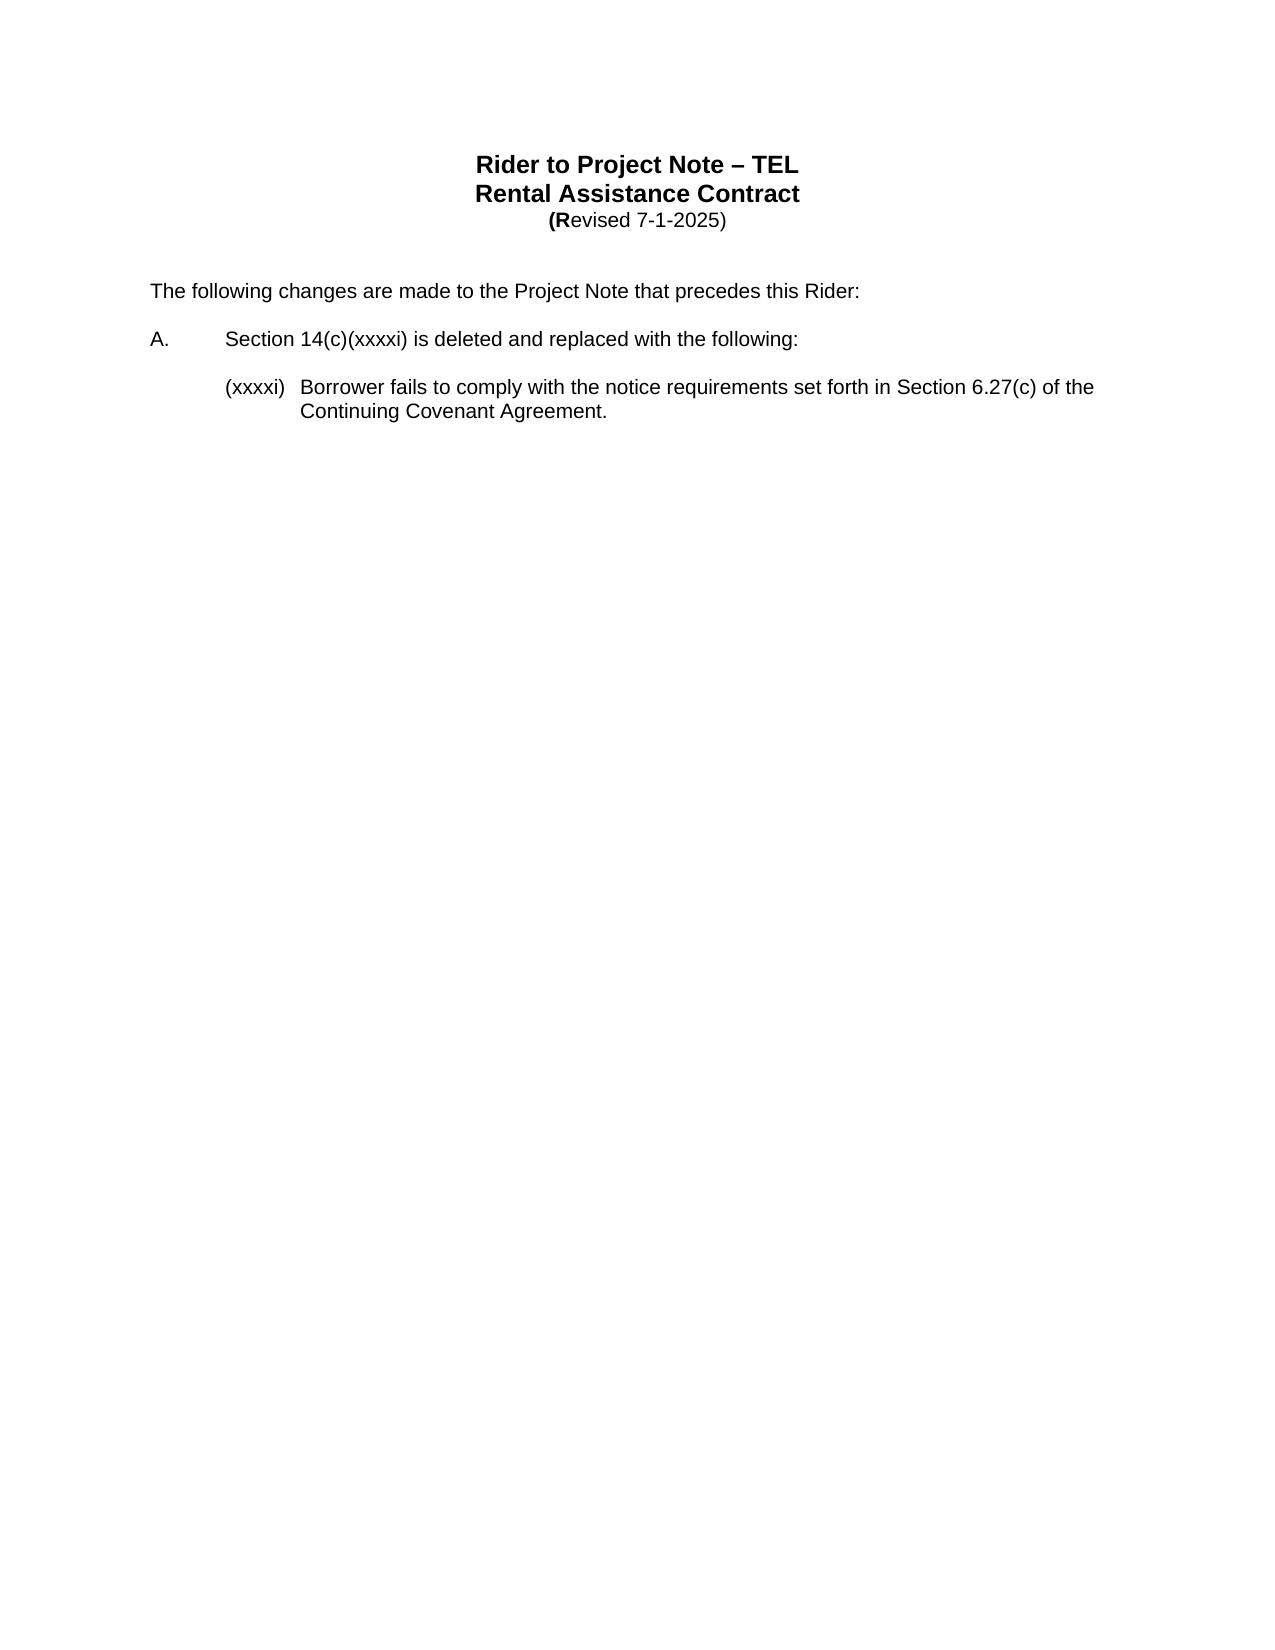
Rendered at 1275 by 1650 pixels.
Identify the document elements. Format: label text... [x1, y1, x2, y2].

text (xxxxi) Borrower fails to comply with the notice requirements set forth in Section 6.27(c) of the Continuing Covenant Agreement. [225, 375, 1125, 423]
text (Revised 7-1-2025) [150, 207, 1125, 231]
text Rental Assistance Contract [150, 179, 1125, 207]
text A. Section 14(c)(xxxxi) is deleted and replaced with the following: [150, 327, 1125, 351]
text The following changes are made to the Project Note that precedes this Rider: [150, 279, 1125, 303]
text Rider to Project Note – TEL [150, 150, 1125, 179]
